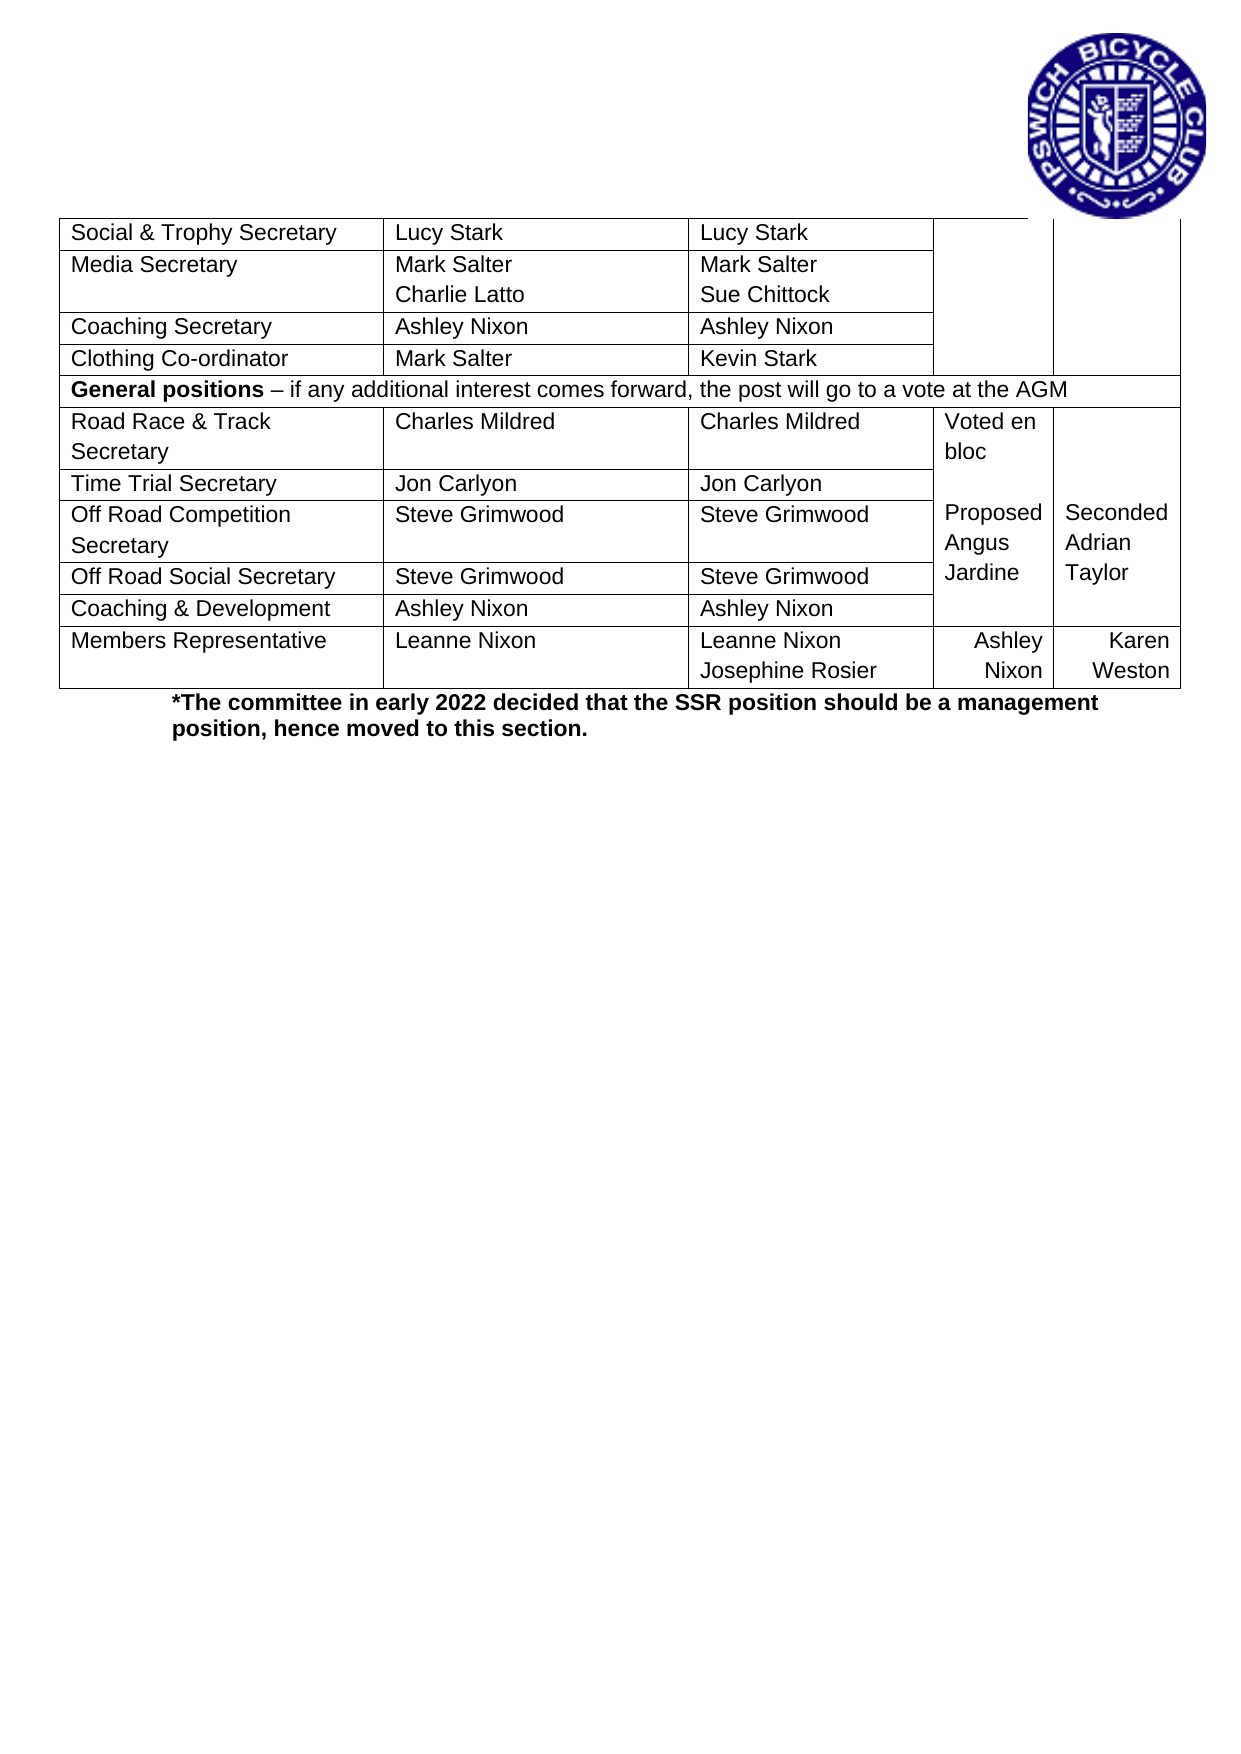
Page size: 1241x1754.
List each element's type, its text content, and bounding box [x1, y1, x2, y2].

table_cell Lucy Stark [384, 219, 688, 250]
table_cell Steve Grimwood [384, 563, 688, 594]
table_cell Coaching Secretary [60, 313, 383, 343]
table_cell Steve Grimwood [384, 501, 688, 562]
table_cell Coaching & Development [60, 595, 383, 626]
table_cell Jon Carlyon [689, 470, 933, 500]
table_cell Karen Weston [1054, 627, 1180, 687]
table_cell Steve Grimwood [689, 563, 933, 594]
table_cell Leanne Nixon Josephine Rosier [689, 627, 933, 687]
table_cell Leanne Nixon [384, 627, 688, 687]
list *The committee in early 2022 decided that the SSR position should be a management position, hence moved to this section. [172, 689, 1181, 741]
table_cell Lucy Stark [689, 219, 933, 250]
table_cell Off Road Social Secretary [60, 563, 383, 594]
table_cell Media Secretary [60, 251, 383, 312]
table_cell Ashley Nixon [689, 313, 933, 343]
table_cell Clothing Co-ordinator [60, 345, 383, 375]
table_cell Kevin Stark [689, 345, 933, 375]
table_cell Ashley Nixon [689, 595, 933, 626]
table_cell Charles Mildred [689, 408, 933, 469]
table_cell Road Race & Track Secretary [60, 408, 383, 469]
table_cell Voted en bloc Proposed Angus Jardine [934, 408, 1053, 626]
table_cell Ashley Nixon [384, 595, 688, 626]
table_cell Time Trial Secretary [60, 470, 383, 500]
table_cell Members Representative [60, 627, 383, 687]
table_cell Charles Mildred [384, 408, 688, 469]
picture [1024, 33, 1206, 215]
table_cell Steve Grimwood [689, 501, 933, 562]
table_cell Social & Trophy Secretary [60, 219, 383, 250]
table_cell Off Road Competition Secretary [60, 501, 383, 562]
table_cell Seconded Adrian Taylor [1054, 408, 1180, 626]
table_cell Ashley Nixon [934, 627, 1053, 687]
table_cell Jon Carlyon [384, 470, 688, 500]
table_cell General positions – if any additional interest comes forward, the post will go to a vote at the AGM [60, 376, 1180, 407]
table_cell Mark Salter Sue Chittock [689, 251, 933, 312]
table_cell Mark Salter [384, 345, 688, 375]
table_cell Ashley Nixon [384, 313, 688, 343]
table_cell Mark Salter Charlie Latto [384, 251, 688, 312]
